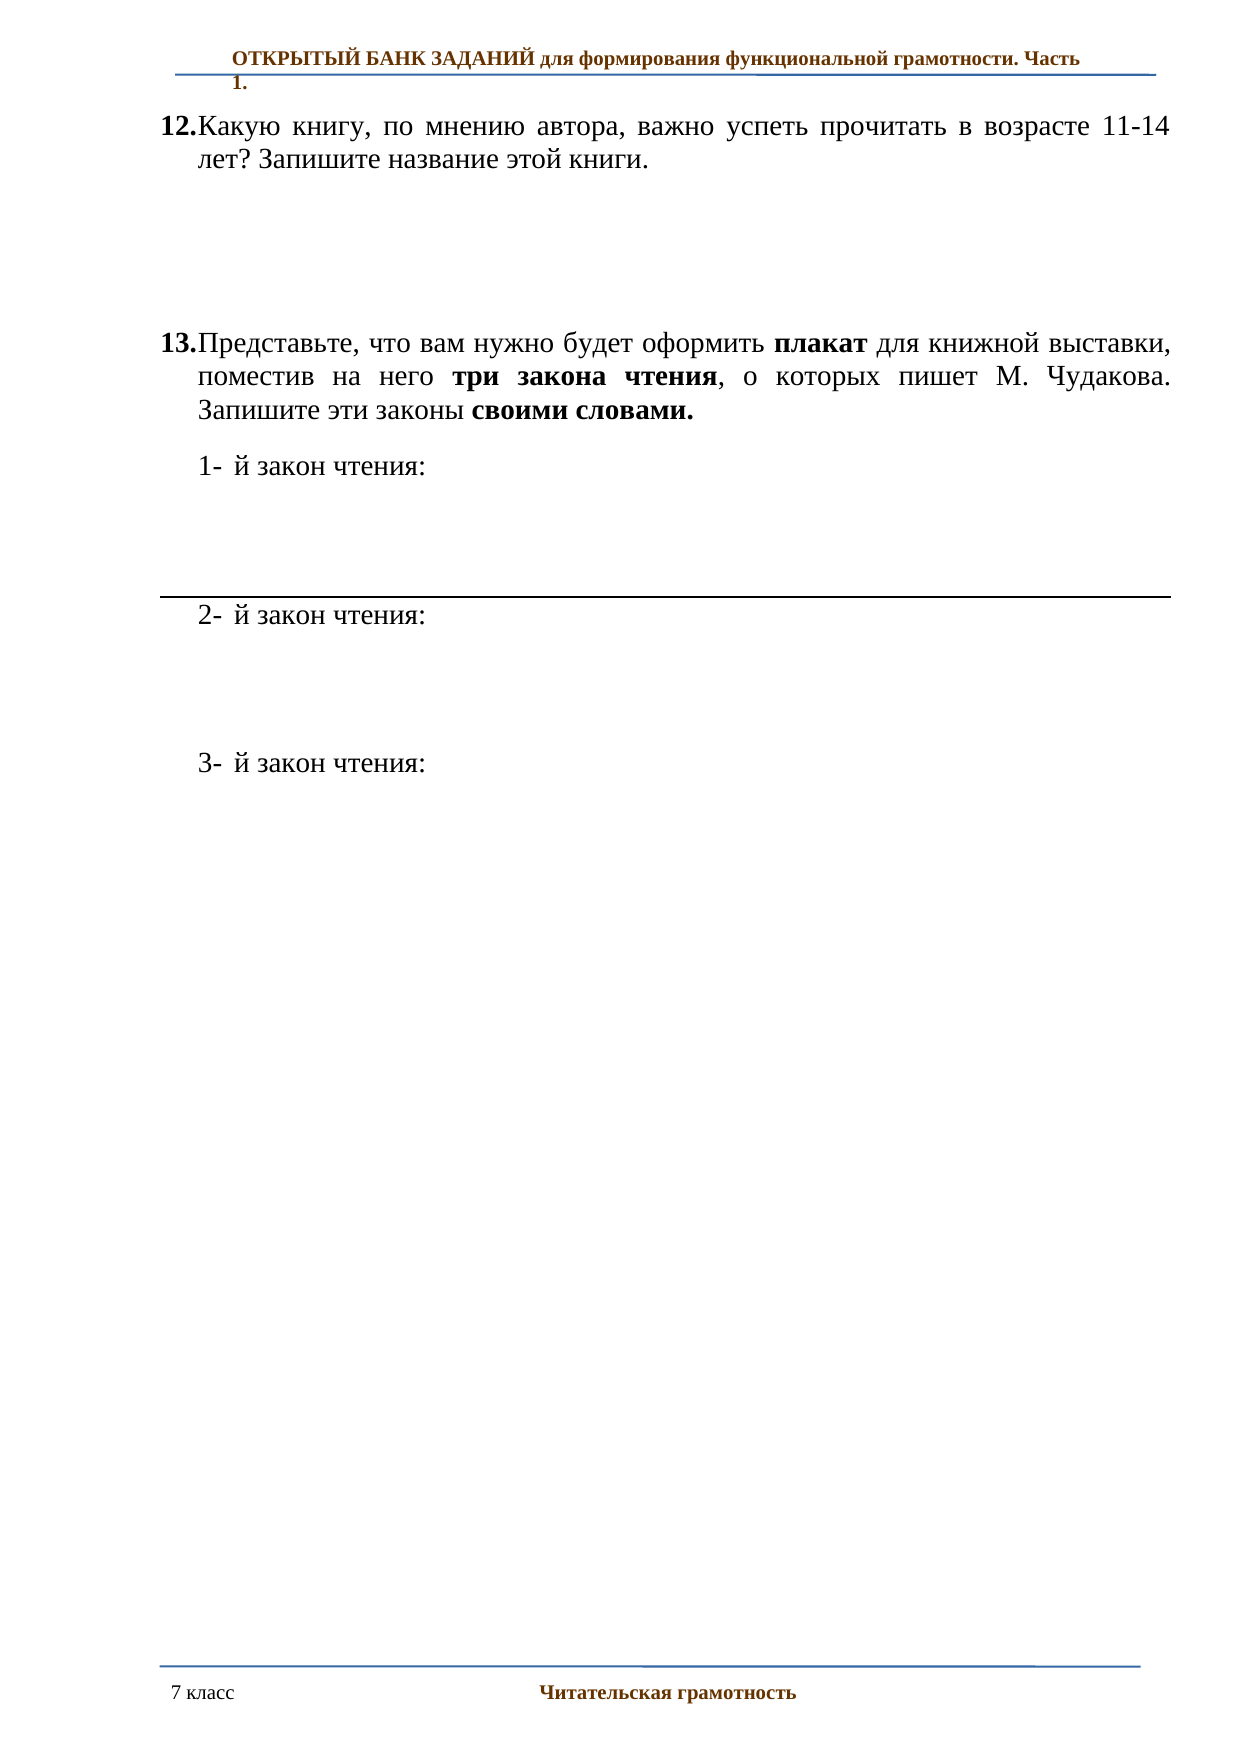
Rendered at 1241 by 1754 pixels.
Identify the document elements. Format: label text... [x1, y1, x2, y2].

list й закон чтения: [160, 744, 1171, 779]
list Какую книгу, по мнению автора, важно успеть прочитать в возрасте 11-14 лет? Запишите название этой книги. [160, 108, 1171, 175]
list й закон чтения: [160, 448, 1171, 482]
list й закон чтения: [160, 598, 1171, 631]
list Представьте, что вам нужно будет оформить плакат для книжной выставки, поместив на него три закона чтения, о которых пишет М. Чудакова. Запишите эти законы своими словами. [160, 325, 1171, 425]
